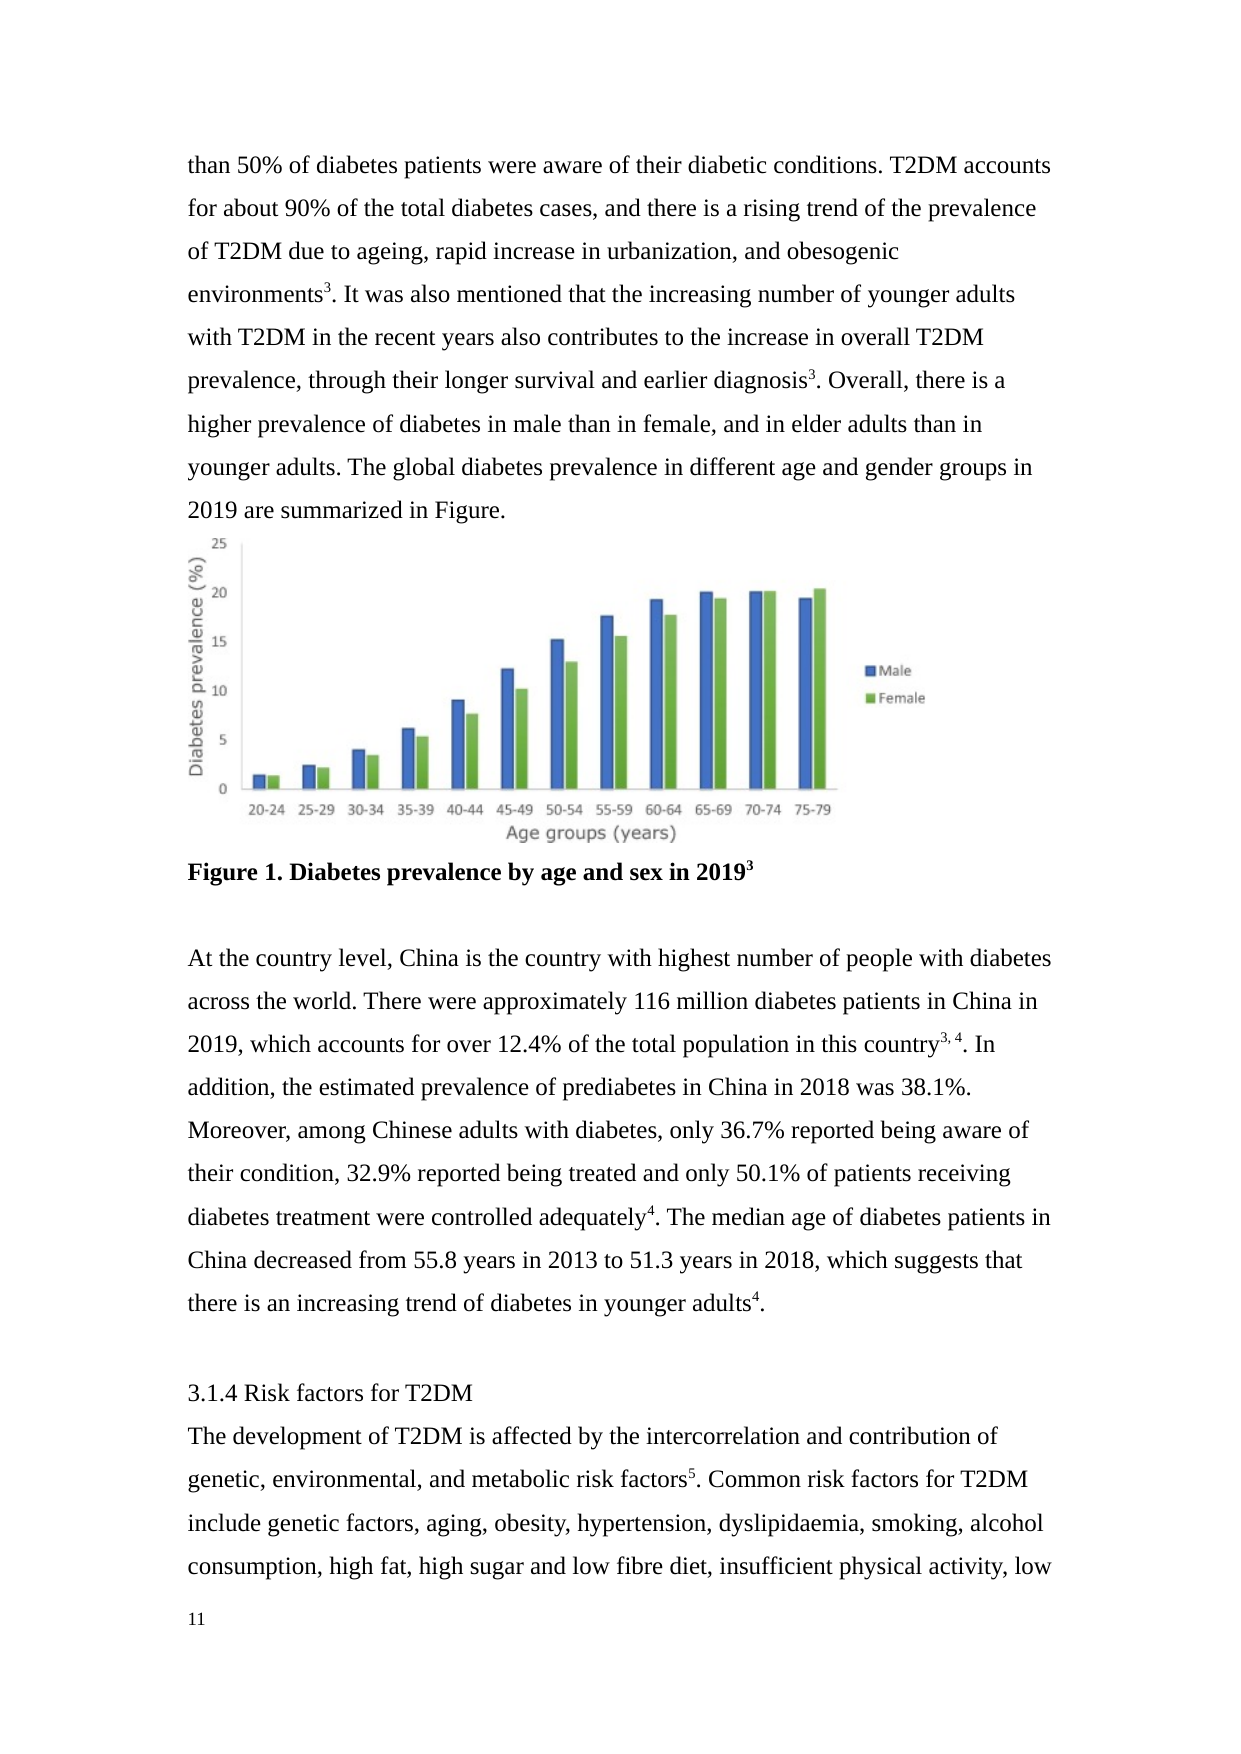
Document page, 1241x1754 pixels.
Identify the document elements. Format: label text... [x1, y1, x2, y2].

text At the country level, China is the country with highest number of people with diabetes across the world. There were approximately 116 million diabetes patients in China in 2019, which accounts for over 12.4% of the total population in this country3, 4. In addition, the estimated prevalence of prediabetes in China in 2018 was 38.1%. Moreover, among Chinese adults with diabetes, only 36.7% reported being aware of their condition, 32.9% reported being treated and only 50.1% of patients receiving diabetes treatment were controlled adequately4. The median age of diabetes patients in China decreased from 55.8 years in 2013 to 51.3 years in 2018, which suggests that there is an increasing trend of diabetes in younger adults4. [187, 943, 1053, 1317]
text Figure 1. Diabetes prevalence by age and sex in 20193 [187, 857, 1053, 885]
subtitle 3.1.4 Risk factors for T2DM [187, 1378, 1053, 1407]
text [187, 1421, 1053, 1579]
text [187, 150, 1053, 524]
picture [187, 538, 926, 843]
